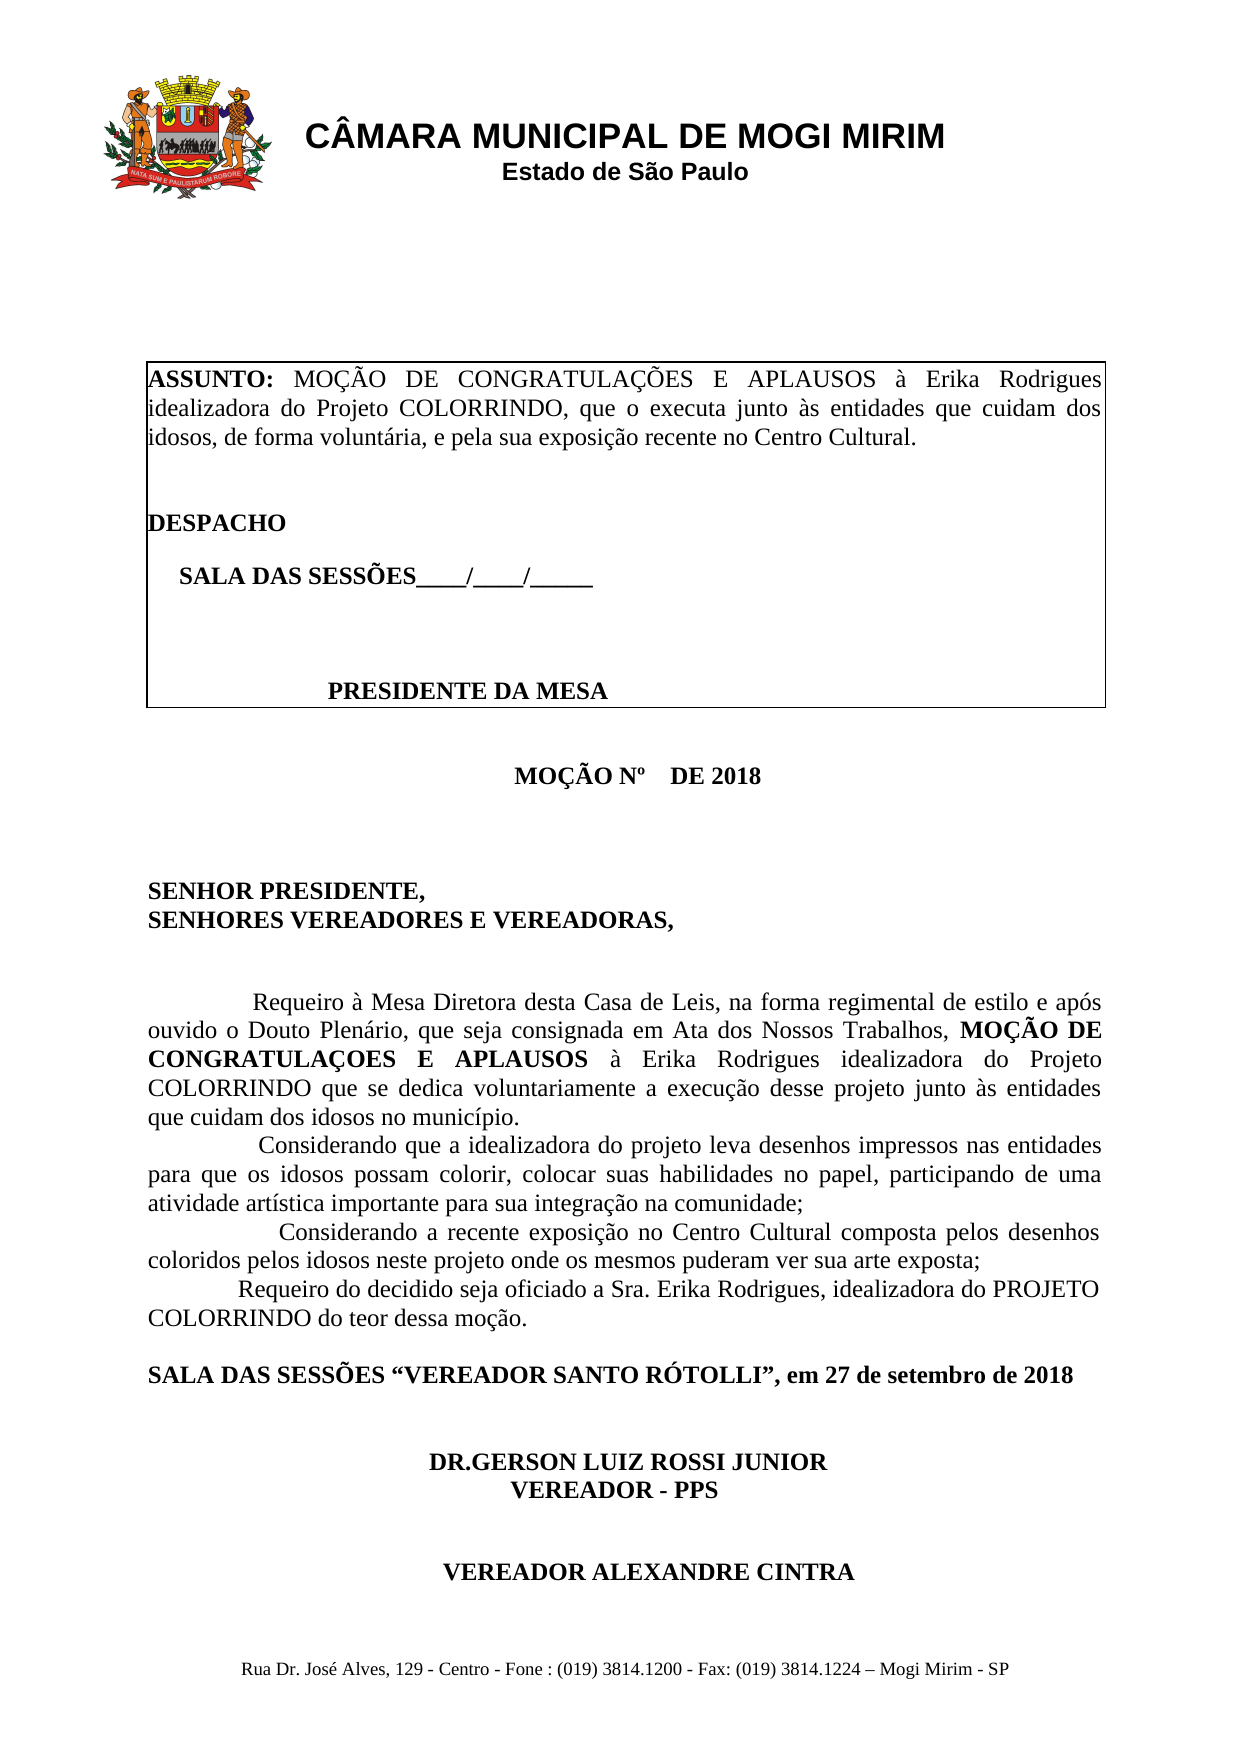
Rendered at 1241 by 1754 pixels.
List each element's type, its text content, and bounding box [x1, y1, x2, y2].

text DESPACHO [148, 508, 1103, 537]
text SENHORES VEREADORES E VEREADORAS, [148, 905, 1103, 934]
text SENHOR PRESIDENTE, [148, 876, 1103, 905]
text VEREADOR - PPS [148, 1475, 1103, 1504]
text VEREADOR ALEXANDRE CINTRA [148, 1557, 1103, 1586]
picture [102, 75, 273, 199]
text SALA DAS SESSÕES____/____/_____ [148, 561, 1103, 590]
text Requeiro à Mesa Diretora desta Casa de Leis, na forma regimental de estilo e após ouvido o Douto Plenário, que seja consignada em Ata dos Nossos Trabalhos, MOÇÃO DE CONGRATULAÇOES E APLAUSOS à Erika Rodrigues idealizadora do Projeto COLORRINDO que se dedica voluntariamente a execução desse projeto junto às entidades que cuidam dos idosos no município. [148, 987, 1103, 1130]
text ASSUNTO: MOÇÃO DE CONGRATULAÇÕES E APLAUSOS à Erika Rodrigues idealizadora do Projeto COLORRINDO, que o executa junto às entidades que cuidam dos idosos, de forma voluntária, e pela sua exposição recente no Centro Cultural. [148, 363, 1105, 451]
text DR.GERSON LUIZ ROSSI JUNIOR [148, 1447, 1103, 1475]
text Requeiro do decidido seja oficiado a Sra. Erika Rodrigues, idealizadora do PROJETO COLORRINDO do teor dessa moção. [148, 1274, 1103, 1332]
text Considerando a recente exposição no Centro Cultural composta pelos desenhos coloridos pelos idosos neste projeto onde os mesmos puderam ver sua arte exposta; [148, 1217, 1103, 1274]
text SALA DAS SESSÕES “VEREADOR SANTO RÓTOLLI”, em 27 de setembro de 2018 [148, 1360, 1103, 1389]
text Considerando que a idealizadora do projeto leva desenhos impressos nas entidades para que os idosos possam colorir, colocar suas habilidades no papel, participando de uma atividade artística importante para sua integração na comunidade; [148, 1130, 1103, 1217]
text PRESIDENTE DA MESA [148, 672, 1105, 707]
text MOÇÃO Nº DE 2018 [148, 761, 1103, 790]
